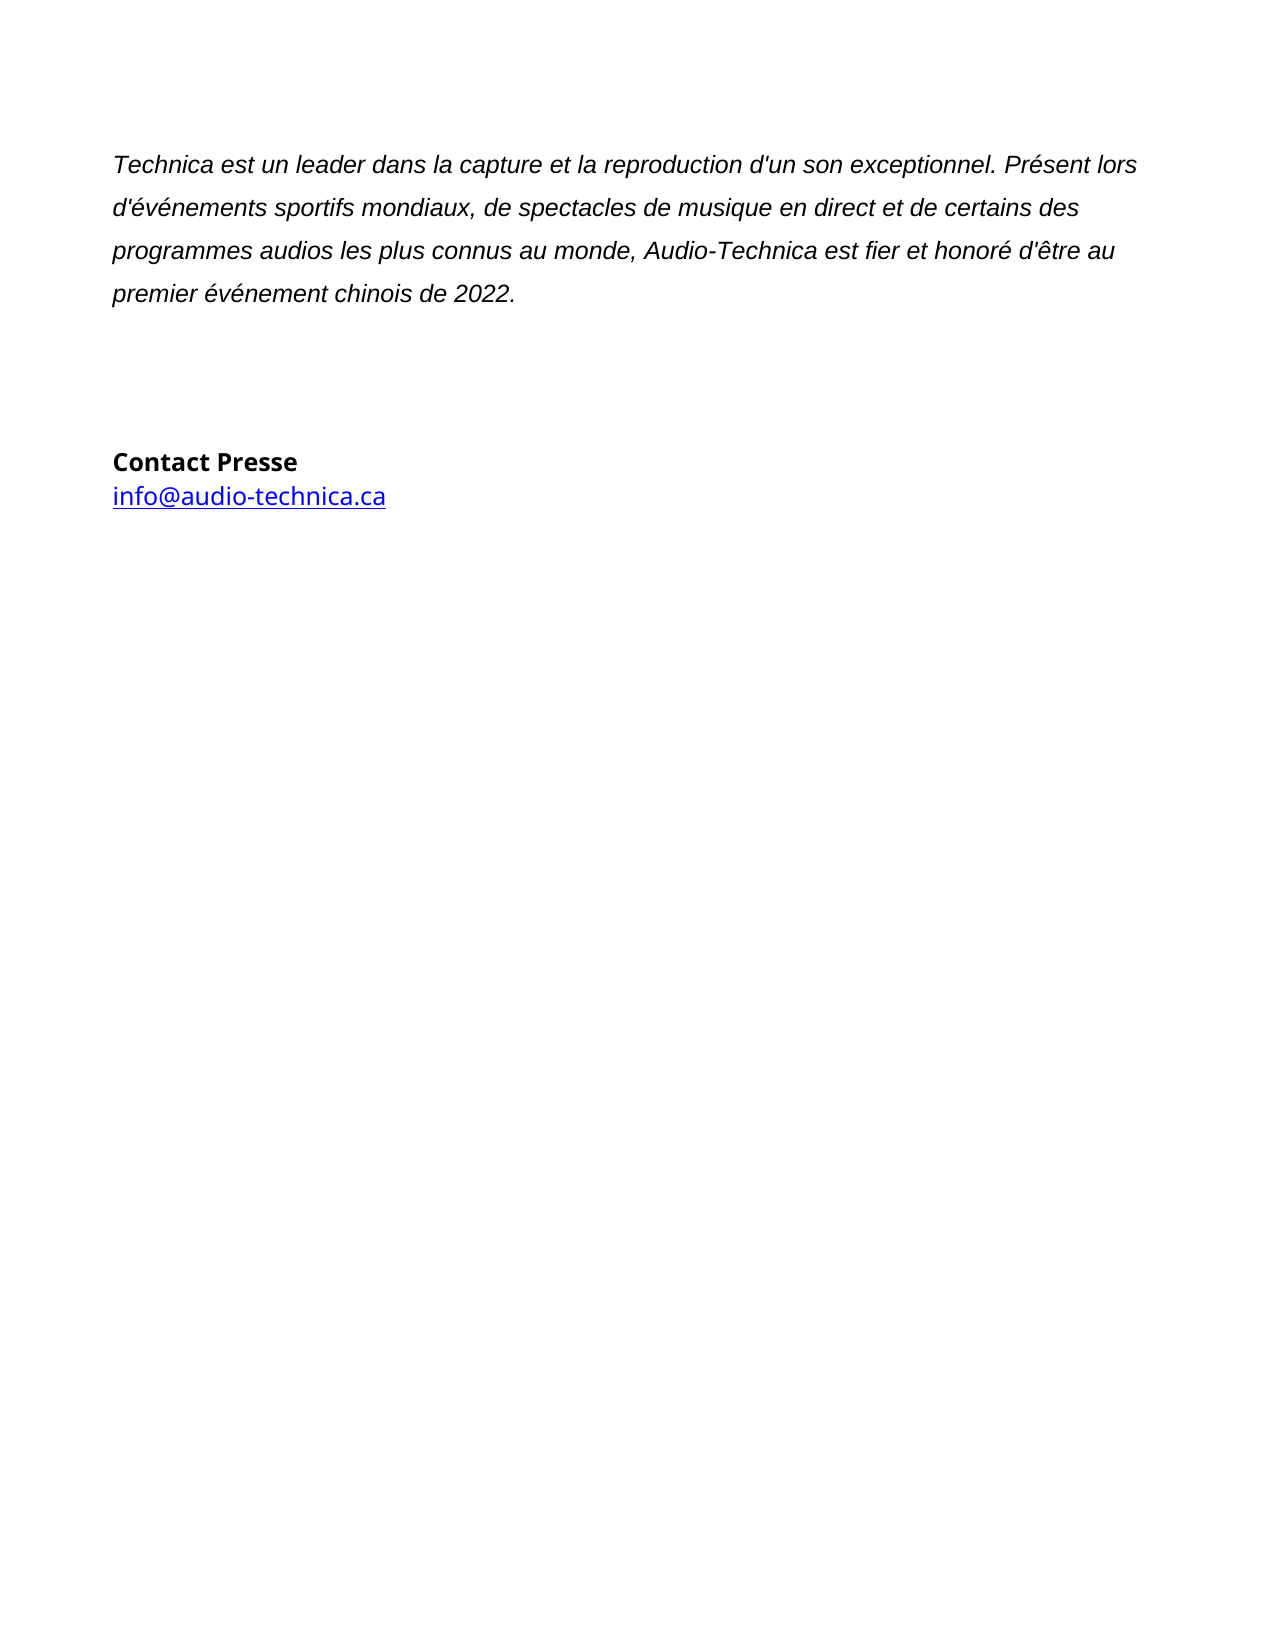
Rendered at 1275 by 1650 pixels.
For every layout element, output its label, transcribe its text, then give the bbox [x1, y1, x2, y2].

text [112, 150, 1162, 308]
text Contact Presse info@audio-technica.ca [112, 445, 1162, 513]
